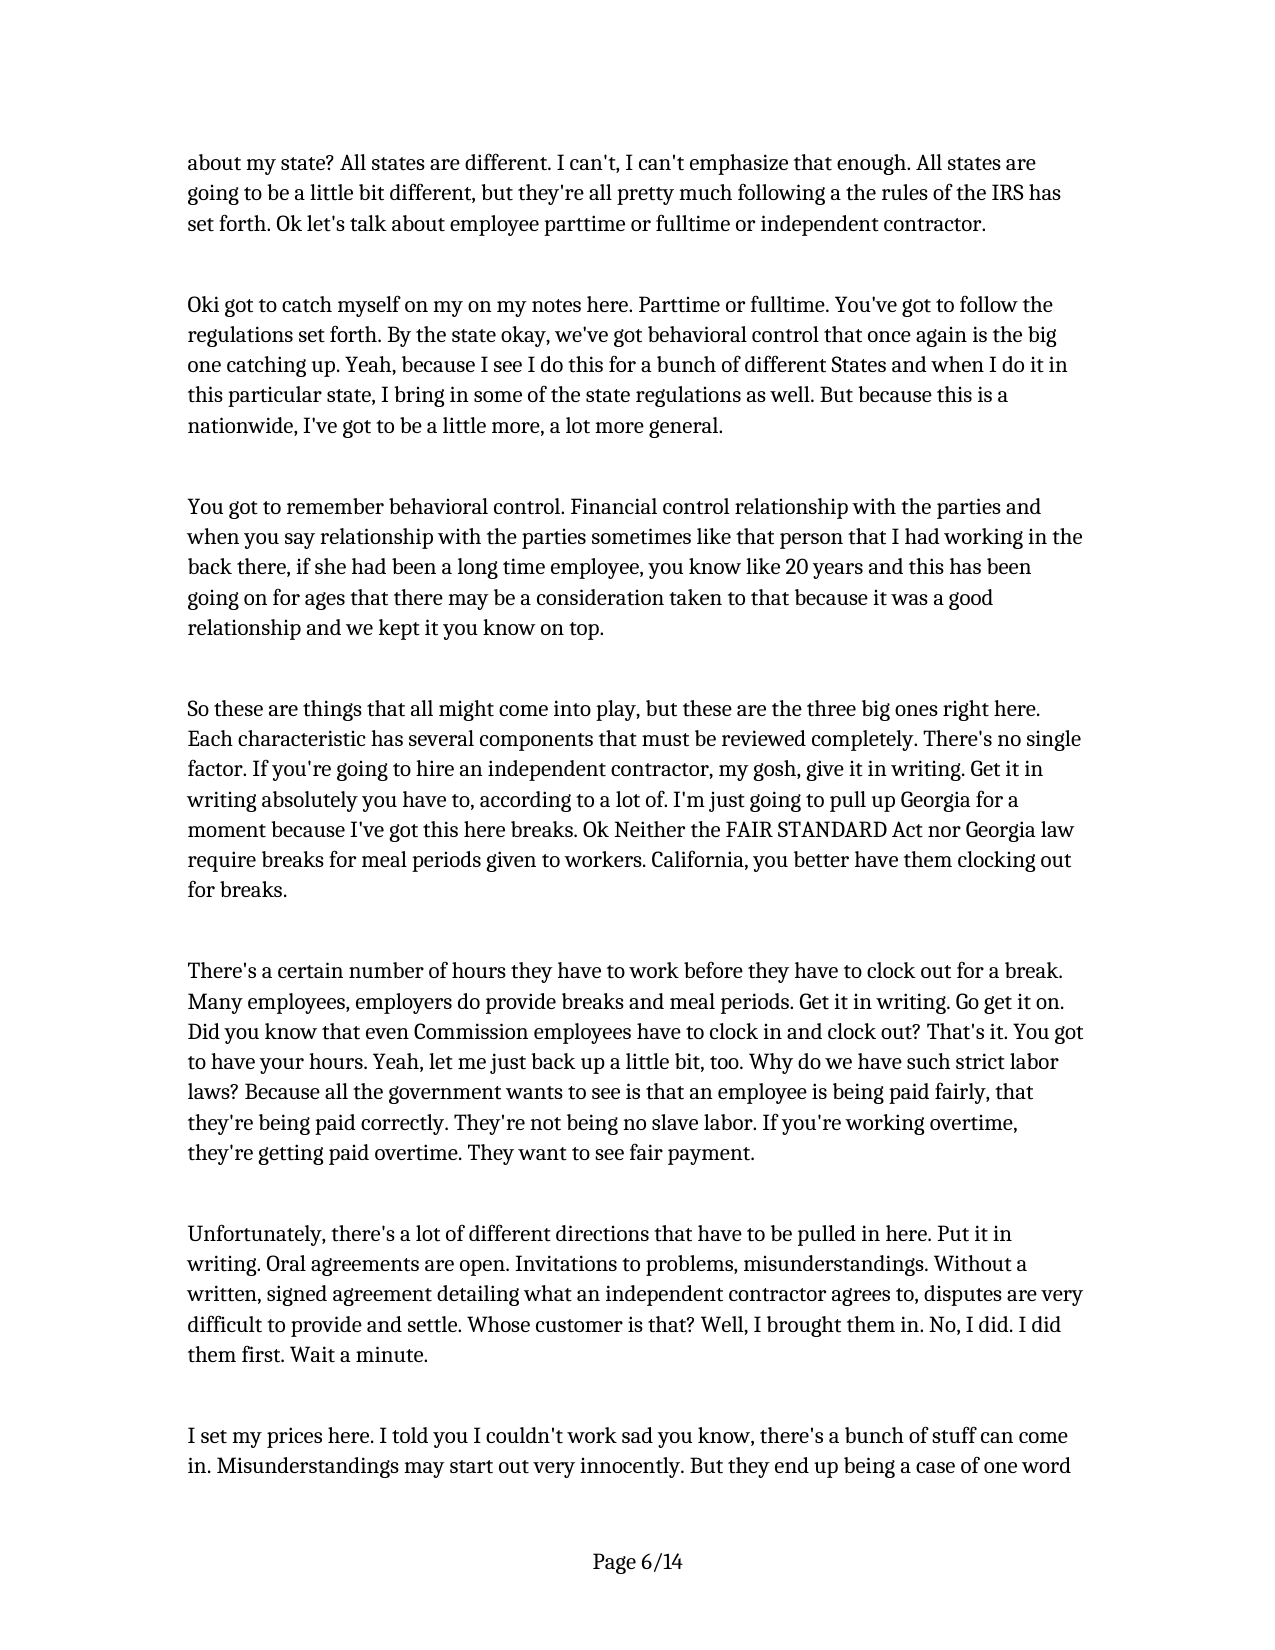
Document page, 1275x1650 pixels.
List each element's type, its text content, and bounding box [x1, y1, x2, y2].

text You got to remember behavioral control. Financial control relationship with the parties and when you say relationship with the parties sometimes like that person that I had working in the back there, if she had been a long time employee, you know like 20 years and this has been going on for ages that there may be a consideration taken to that because it was a good relationship and we kept it you know on top. [187, 494, 1087, 671]
text There's a certain number of hours they have to work before they have to clock out for a break. Many employees, employers do provide breaks and meal periods. Get it in writing. Go get it on. Did you know that even Commission employees have to clock in and clock out? That's it. You got to have your hours. Yeah, let me just back up a little bit, too. Why do we have such strict labor laws? Because all the government wants to see is that an employee is being paid fairly, that they're being paid correctly. They're not being no slave labor. If you're working overtime, they're getting paid overtime. They want to see fair payment. [187, 958, 1087, 1196]
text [187, 1423, 1087, 1479]
text Oki got to catch myself on my on my notes here. Parttime or fulltime. You've got to follow the regulations set forth. By the state okay, we've got behavioral control that once again is the big one catching up. Yeah, because I see I do this for a bunch of different States and when I do it in this particular state, I bring in some of the state regulations as well. But because this is a nationwide, I've got to be a little more, a lot more general. [187, 292, 1087, 469]
text Unfortunately, there's a lot of different directions that have to be pulled in here. Put it in writing. Oral agreements are open. Invitations to problems, misunderstandings. Without a written, signed agreement detailing what an independent contractor agrees to, disputes are very difficult to provide and settle. Whose customer is that? Well, I brought them in. No, I did. I did them first. Wait a minute. [187, 1221, 1087, 1398]
text So these are things that all might come into play, but these are the three big ones right here. Each characteristic has several components that must be reviewed completely. There's no single factor. If you're going to hire an independent contractor, my gosh, give it in writing. Get it in writing absolutely you have to, according to a lot of. I'm just going to pull up Georgia for a moment because I've got this here breaks. Ok Neither the FAIR STANDARD Act nor Georgia law require breaks for meal periods given to workers. California, you better have them clocking out for breaks. [187, 696, 1087, 934]
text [187, 150, 1087, 267]
